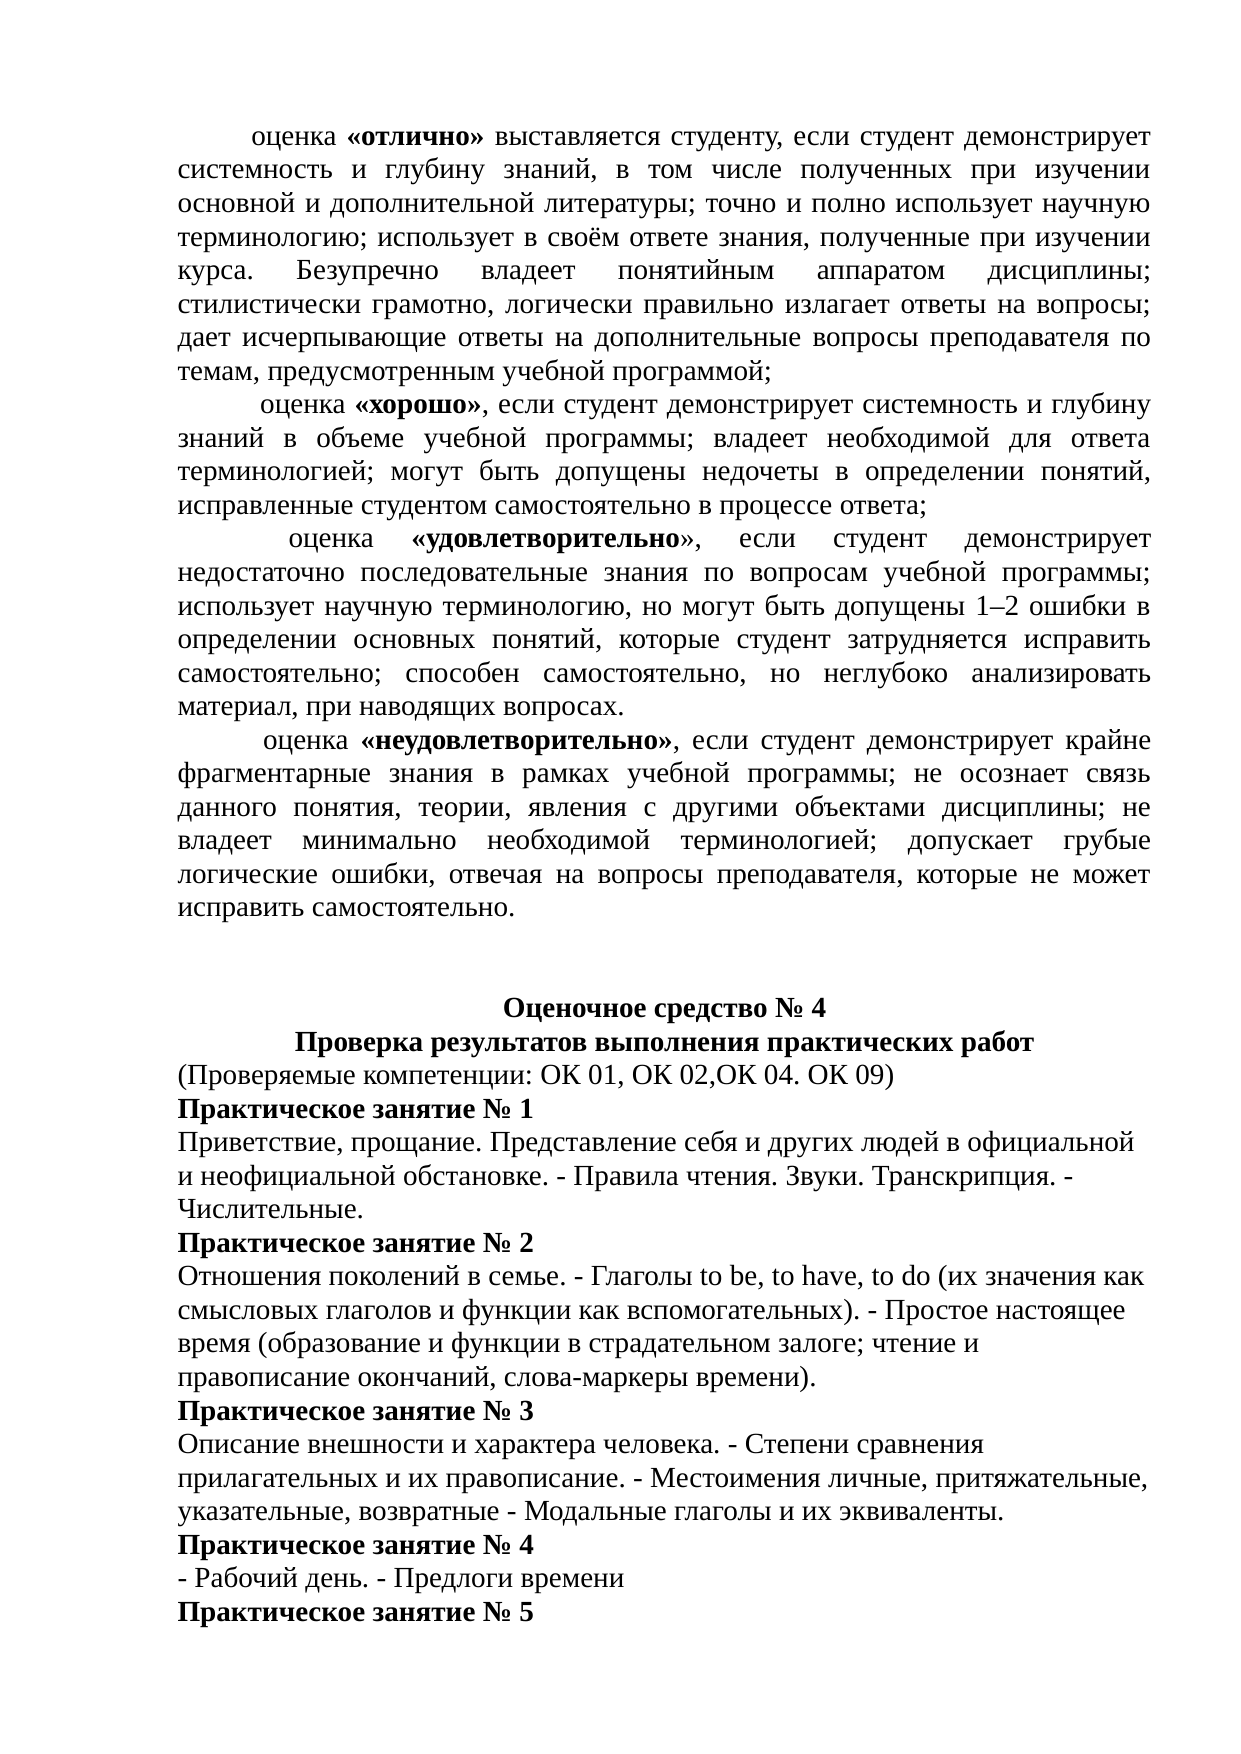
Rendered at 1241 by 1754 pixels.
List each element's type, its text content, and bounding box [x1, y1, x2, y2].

text Практическое занятие № 2 [177, 1225, 1152, 1258]
text оценка «удовлетворительно», если студент демонстрирует недостаточно последовательные знания по вопросам учебной программы; использует научную терминологию, но могут быть допущены 1–2 ошибки в определении основных понятий, которые студент затрудняется исправить самостоятельно; способен самостоятельно, но неглубоко анализировать материал, при наводящих вопросах. [177, 521, 1152, 722]
text Практическое занятие № 3 [177, 1393, 1152, 1426]
text Практическое занятие № 4 [177, 1527, 1152, 1560]
text Практическое занятие № 1 [177, 1091, 1152, 1124]
text Приветствие, прощание. Представление себя и других людей в официальной и неофициальной обстановке. - Правила чтения. Звуки. Транскрипция. - Числительные. [177, 1124, 1152, 1225]
text оценка «хорошо», если студент демонстрирует системность и глубину знаний в объеме учебной программы; владеет необходимой для ответа терминологией; могут быть допущены недочеты в определении понятий, исправленные студентом самостоятельно в процессе ответа; [177, 386, 1152, 521]
text Практическое занятие № 5 [177, 1594, 1152, 1627]
text оценка «отлично» выставляется студенту, если студент демонстрирует системность и глубину знаний, в том числе полученных при изучении основной и дополнительной литературы; точно и полно использует научную терминологию; использует в своём ответе знания, полученные при изучении курса. Безупречно владеет понятийным аппаратом дисциплины; стилистически грамотно, логически правильно излагает ответы на вопросы; дает исчерпывающие ответы на дополнительные вопросы преподавателя по темам, предусмотренным учебной программой; [177, 118, 1152, 386]
text (Проверяемые компетенции: ОК 01, ОК 02,ОК 04. ОК 09) [177, 1057, 1152, 1091]
text оценка «неудовлетворительно», если студент демонстрирует крайне фрагментарные знания в рамках учебной программы; не осознает связь данного понятия, теории, явления с другими объектами дисциплины; не владеет минимально необходимой терминологией; допускает грубые логические ошибки, отвечая на вопросы преподавателя, которые не может исправить самостоятельно. [177, 722, 1152, 923]
text Проверка результатов выполнения практических работ [177, 1024, 1152, 1057]
text - Рабочий день. - Предлоги времени [177, 1560, 1152, 1594]
text Отношения поколений в семье. - Глаголы to be, to have, to do (их значения как смысловых глаголов и функции как вспомогательных). - Простое настоящее время (образование и функции в страдательном залоге; чтение и правописание окончаний, слова-маркеры времени). [177, 1258, 1152, 1393]
text Оценочное средство № 4 [177, 990, 1152, 1024]
text Описание внешности и характера человека. - Степени сравнения прилагательных и их правописание. - Местоимения личные, притяжательные, указательные, возвратные - Модальные глаголы и их эквиваленты. [177, 1426, 1152, 1527]
